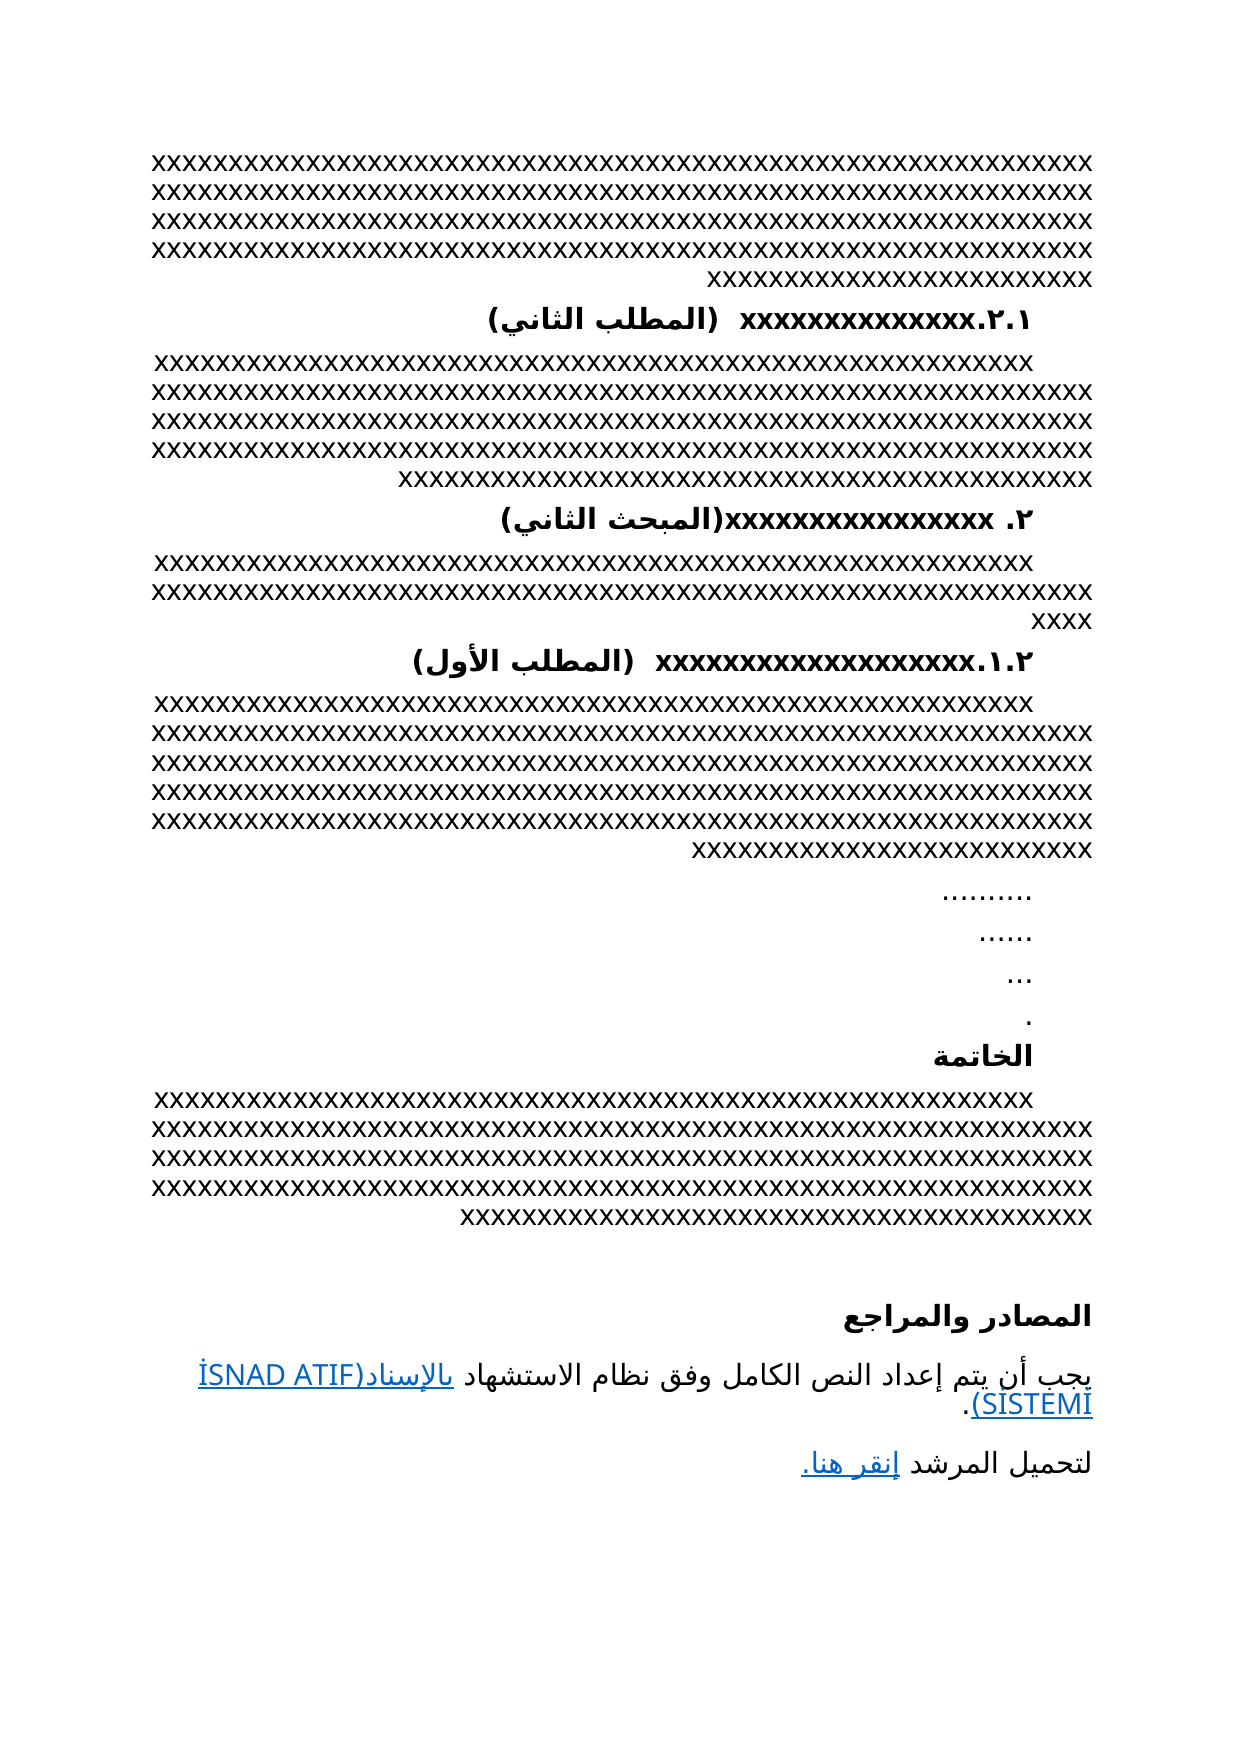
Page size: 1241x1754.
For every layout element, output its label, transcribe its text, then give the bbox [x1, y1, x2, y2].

text المصادر والمراجع [148, 1303, 1093, 1332]
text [148, 148, 1093, 293]
text .......... [148, 877, 1093, 906]
text xxxxxxxxxxxxxxxxxxxxxxxxxxxxxxxxxxxxxxxxxxxxxxxxxxxxxxxxxxxxxxxxxxxxxxxxxxxxxxxxxxxxxxxxxxxxxxxxxxxxxxxxxxxxxxxxxxxxxxxxxxxxxxxxxxxxxxxxxxxxxxxxxxxxxxxxxxxxxxxxxxxxxxxxxxxxxxxxxxxxxxxxxxxxxxxxxxxxxxxxxxxxxxxxxxxxxxxxxxxxxxxxxxxxxxxxxxxxxxxxxxxxxxxxxxxxxxxxxxxxxxxxxxxxxxxxxxxxxxxxxxxxx [148, 348, 1093, 493]
text ١.٢.xxxxxxxxxxxxxxxxxxx (المطلب الأول) [148, 648, 1093, 677]
text xxxxxxxxxxxxxxxxxxxxxxxxxxxxxxxxxxxxxxxxxxxxxxxxxxxxxxxxxxxxxxxxxxxxxxxxxxxxxxxxxxxxxxxxxxxxxxxxxxxxxxxxxxxxxxxxxxxxxxxxxx [148, 548, 1093, 635]
text xxxxxxxxxxxxxxxxxxxxxxxxxxxxxxxxxxxxxxxxxxxxxxxxxxxxxxxxxxxxxxxxxxxxxxxxxxxxxxxxxxxxxxxxxxxxxxxxxxxxxxxxxxxxxxxxxxxxxxxxxxxxxxxxxxxxxxxxxxxxxxxxxxxxxxxxxxxxxxxxxxxxxxxxxxxxxxxxxxxxxxxxxxxxxxxxxxxxxxxxxxxxxxxxxxxxxxxxxxxxxxxxxxxxxxxxxxxxxxxxxxxxxxxxxxxxxxxxxxxxxxxxxxxxxxxxxxxxxxxxx [148, 1085, 1093, 1231]
text xxxxxxxxxxxxxxxxxxxxxxxxxxxxxxxxxxxxxxxxxxxxxxxxxxxxxxxxxxxxxxxxxxxxxxxxxxxxxxxxxxxxxxxxxxxxxxxxxxxxxxxxxxxxxxxxxxxxxxxxxxxxxxxxxxxxxxxxxxxxxxxxxxxxxxxxxxxxxxxxxxxxxxxxxxxxxxxxxxxxxxxxxxxxxxxxxxxxxxxxxxxxxxxxxxxxxxxxxxxxxxxxxxxxxxxxxxxxxxxxxxxxxxxxxxxxxxxxxxxxxxxxxxxxxxxxxxxxxxxxxxxxxxxxxxxxxxxxxxxxxxxxxxxxxxxxxxxxxxxxxxxxxxx [148, 689, 1093, 864]
text ٢. xxxxxxxxxxxxxxxx(المبحث الثاني) [148, 506, 1093, 535]
text الخاتمة [148, 1043, 1093, 1073]
text ٢.١.xxxxxxxxxxxxxx (المطلب الثاني) [148, 306, 1093, 335]
text ...... [148, 918, 1093, 948]
text ... [148, 960, 1093, 989]
text لتحميل المرشد إنقر هنا. [148, 1450, 1093, 1479]
text يجب أن يتم إعداد النص الكامل وفق نظام الاستشهاد بالإسناد(İSNAD ATIF SİSTEMİ). [148, 1362, 1093, 1420]
text . [148, 1002, 1093, 1031]
